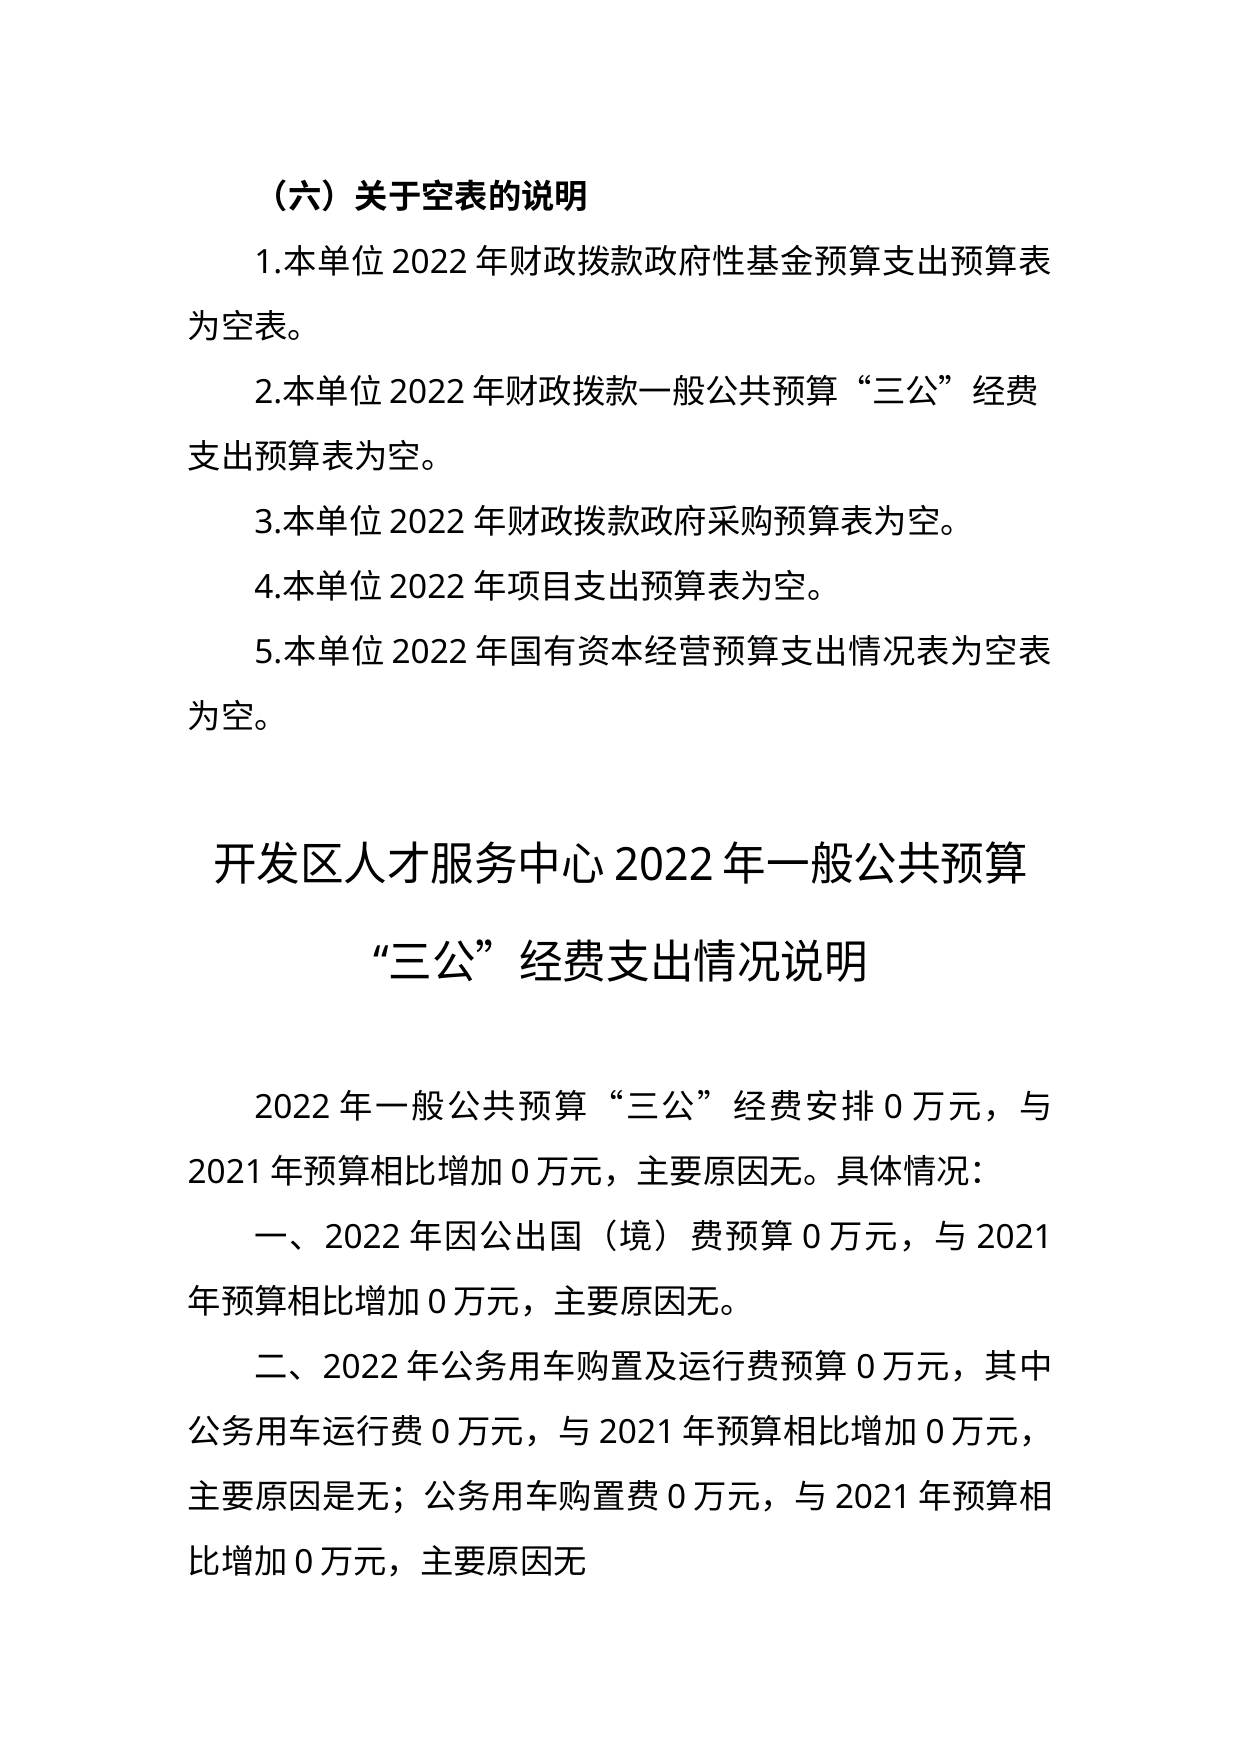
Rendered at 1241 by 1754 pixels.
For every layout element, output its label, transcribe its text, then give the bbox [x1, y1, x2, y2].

text 1.本单位2022年财政拨款政府性基金预算支出预算表为空表。 [187, 227, 1053, 357]
text 2022年一般公共预算“三公”经费安排0万元，与2021年预算相比增加0万元，主要原因无。具体情况： [187, 1072, 1053, 1202]
text 4.本单位2022 年项目支出预算表为空。 [187, 552, 1053, 617]
text 二、2022年公务用车购置及运行费预算0万元，其中公务用车运行费0万元，与2021年预算相比增加0万元，主要原因是无；公务用车购置费0万元，与2021年预算相比增加0万元，主要原因无 [187, 1332, 1053, 1592]
text 开发区人才服务中心2022年一般公共预算 [187, 812, 1053, 909]
text 5.本单位2022年国有资本经营预算支出情况表为空表为空。 [187, 617, 1053, 747]
text 3.本单位2022 年财政拨款政府采购预算表为空。 [187, 487, 1053, 552]
text （六）关于空表的说明 [187, 162, 1053, 227]
text 一、2022年因公出国（境）费预算0万元，与2021年预算相比增加0万元，主要原因无。 [187, 1202, 1053, 1332]
text “三公”经费支出情况说明 [187, 909, 1053, 1007]
text 2.本单位2022年财政拨款一般公共预算“三公”经费支出预算表为空。 [187, 357, 1053, 487]
